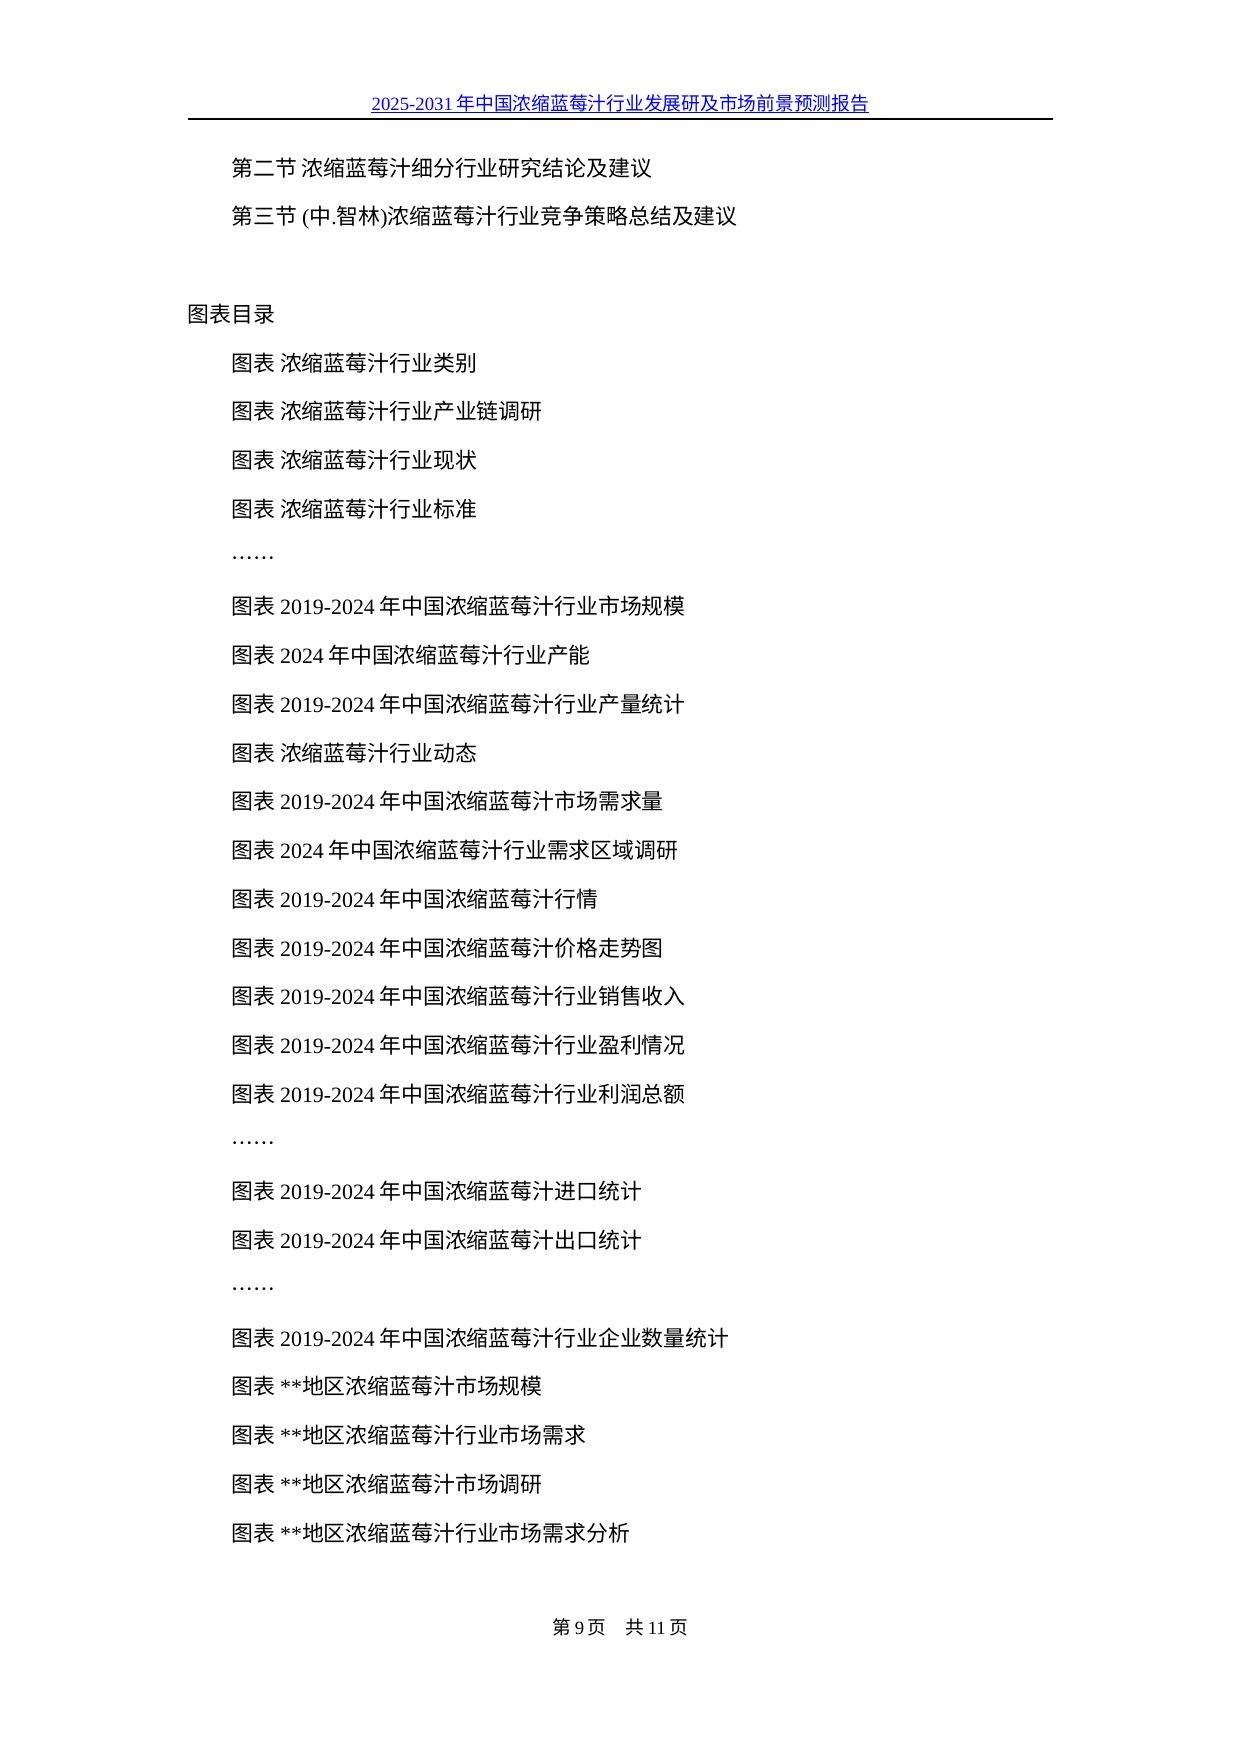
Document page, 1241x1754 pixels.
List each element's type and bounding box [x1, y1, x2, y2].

text [187, 150, 1053, 1548]
